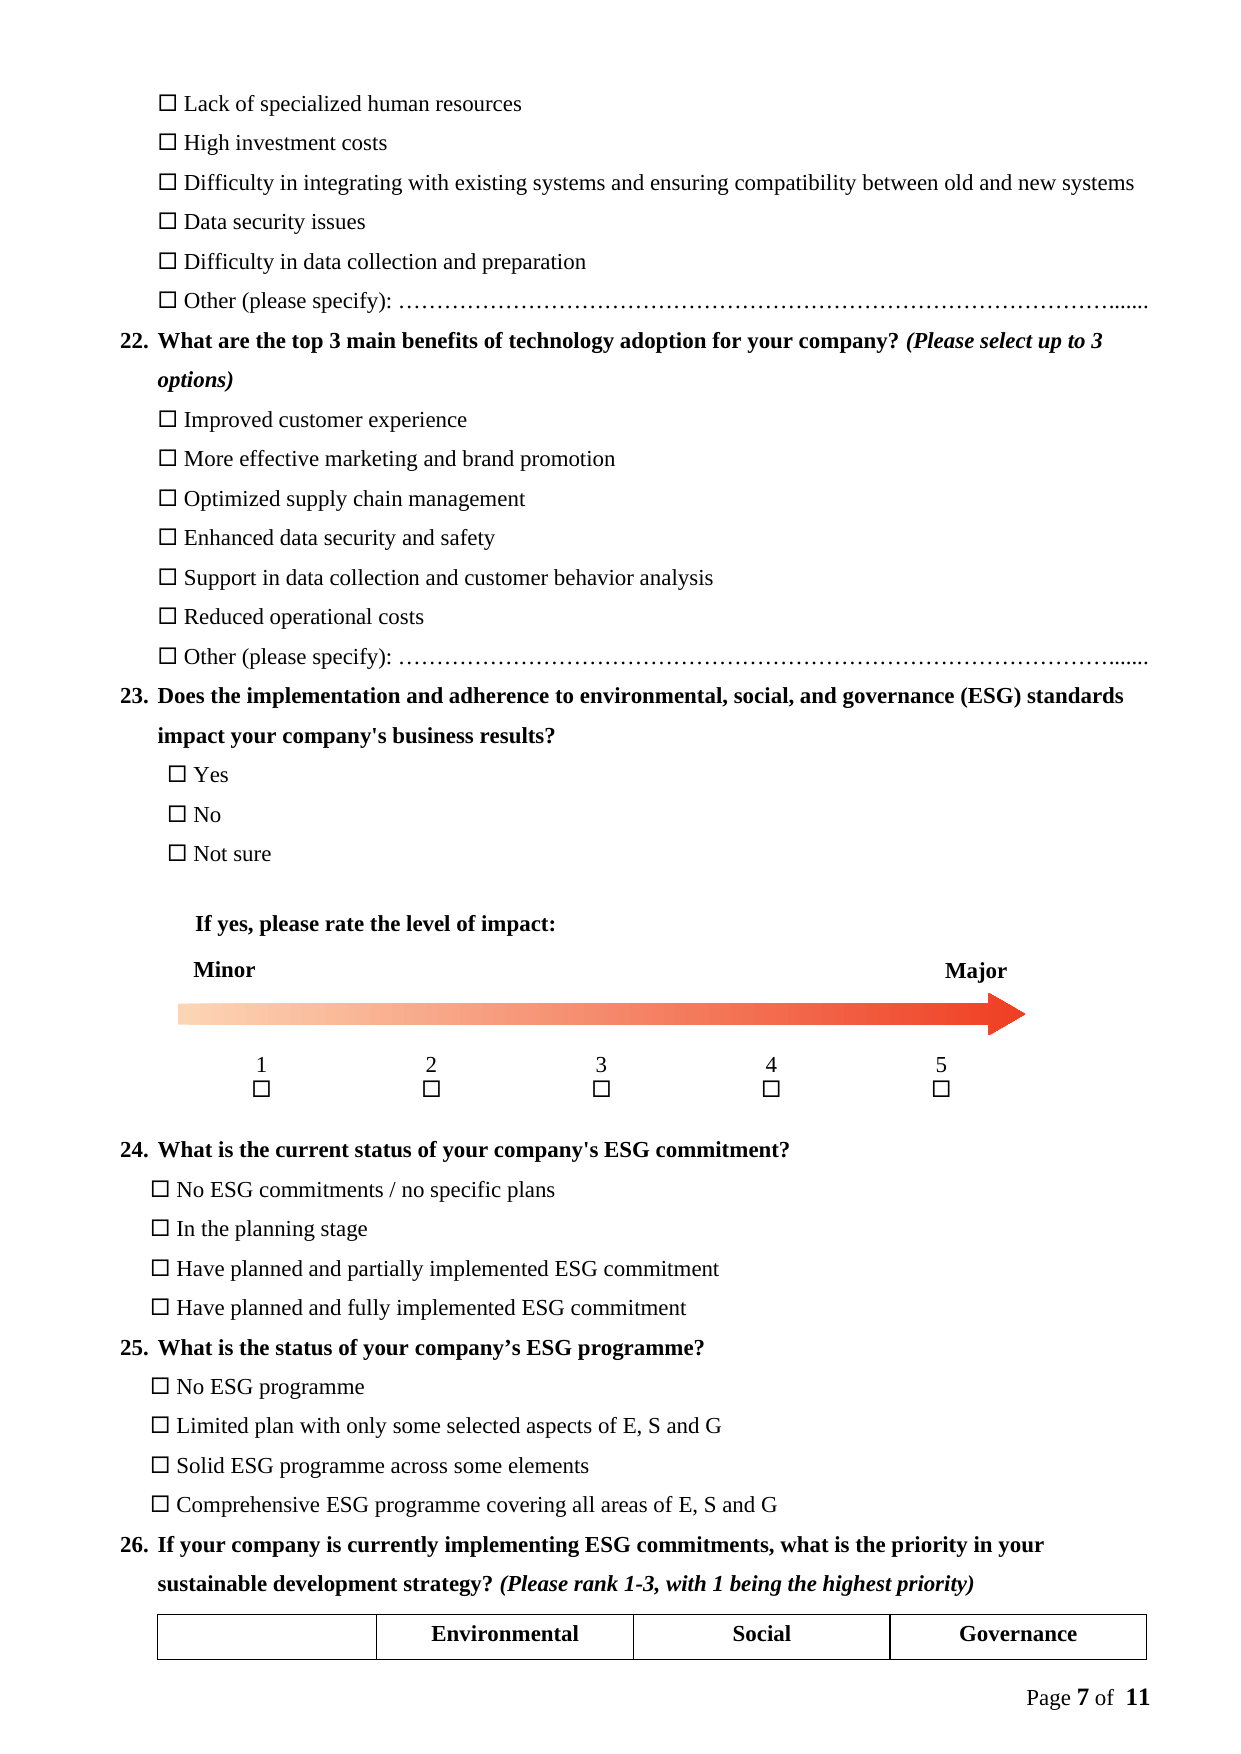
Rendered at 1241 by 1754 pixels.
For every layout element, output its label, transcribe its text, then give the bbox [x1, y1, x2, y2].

table_cell [856, 1081, 1026, 1106]
table_cell 2 [346, 1051, 516, 1081]
list If your company is currently implementing ESG commitments, what is the priority in your sustainable development strategy? (Please rank 1-3, with 1 being the highest priority) [120, 1531, 1150, 1597]
list What are the top 3 main benefits of technology adoption for your company? (Please select up to 3 options) [120, 327, 1150, 393]
list Does the implementation and adherence to environmental, social, and governance (ESG) standards impact your company's business results? [120, 682, 1150, 748]
text Yes [167, 761, 1150, 787]
table_cell [176, 1081, 346, 1106]
table_header Social [634, 1615, 889, 1659]
list Improved customer experience [157, 406, 1150, 432]
list Other (please specify): …………………………………………………………………………………....... [157, 287, 1150, 314]
table_cell 1 [176, 1051, 346, 1081]
list What is the status of your company’s ESG programme? [120, 1333, 1150, 1360]
text If yes, please rate the level of impact: [195, 910, 1150, 936]
table_header Environmental [377, 1615, 633, 1659]
text No ESG programme [150, 1373, 1150, 1399]
text Have planned and fully implemented ESG commitment [150, 1294, 1150, 1320]
table_cell [686, 1081, 856, 1106]
list Difficulty in data collection and preparation [157, 248, 1150, 274]
table_cell 5 [856, 1051, 1026, 1081]
text No ESG commitments / no specific plans [150, 1176, 1150, 1202]
text Not sure [167, 840, 1150, 866]
list More effective marketing and brand promotion [157, 445, 1150, 472]
text Solid ESG programme across some elements [150, 1452, 1150, 1478]
list Support in data collection and customer behavior analysis [157, 564, 1150, 590]
text No [167, 801, 1150, 827]
list Enhanced data security and safety [157, 524, 1150, 551]
table_header Governance [891, 1615, 1146, 1659]
list Other (please specify): …………………………………………………………………………………....... [157, 643, 1150, 669]
list Lack of specialized human resources [157, 90, 1150, 116]
text Have planned and partially implemented ESG commitment [150, 1254, 1150, 1281]
list Reduced operational costs [157, 603, 1150, 629]
list High investment costs [157, 129, 1150, 156]
list Optimized supply chain management [157, 485, 1150, 511]
text In the planning stage [150, 1215, 1150, 1241]
list Data security issues [157, 208, 1150, 235]
list What is the current status of your company's ESG commitment? [120, 1136, 1150, 1162]
text Comprehensive ESG programme covering all areas of E, S and G [150, 1491, 1150, 1518]
list Difficulty in integrating with existing systems and ensuring compatibility between old and new systems [157, 169, 1150, 195]
text Limited plan with only some selected aspects of E, S and G [150, 1412, 1150, 1439]
table_cell [346, 1081, 516, 1106]
table_cell [516, 1081, 686, 1106]
table_header [176, 991, 1026, 1051]
table_cell 3 [516, 1051, 686, 1081]
table_header [158, 1615, 376, 1659]
table_cell 4 [686, 1051, 856, 1081]
